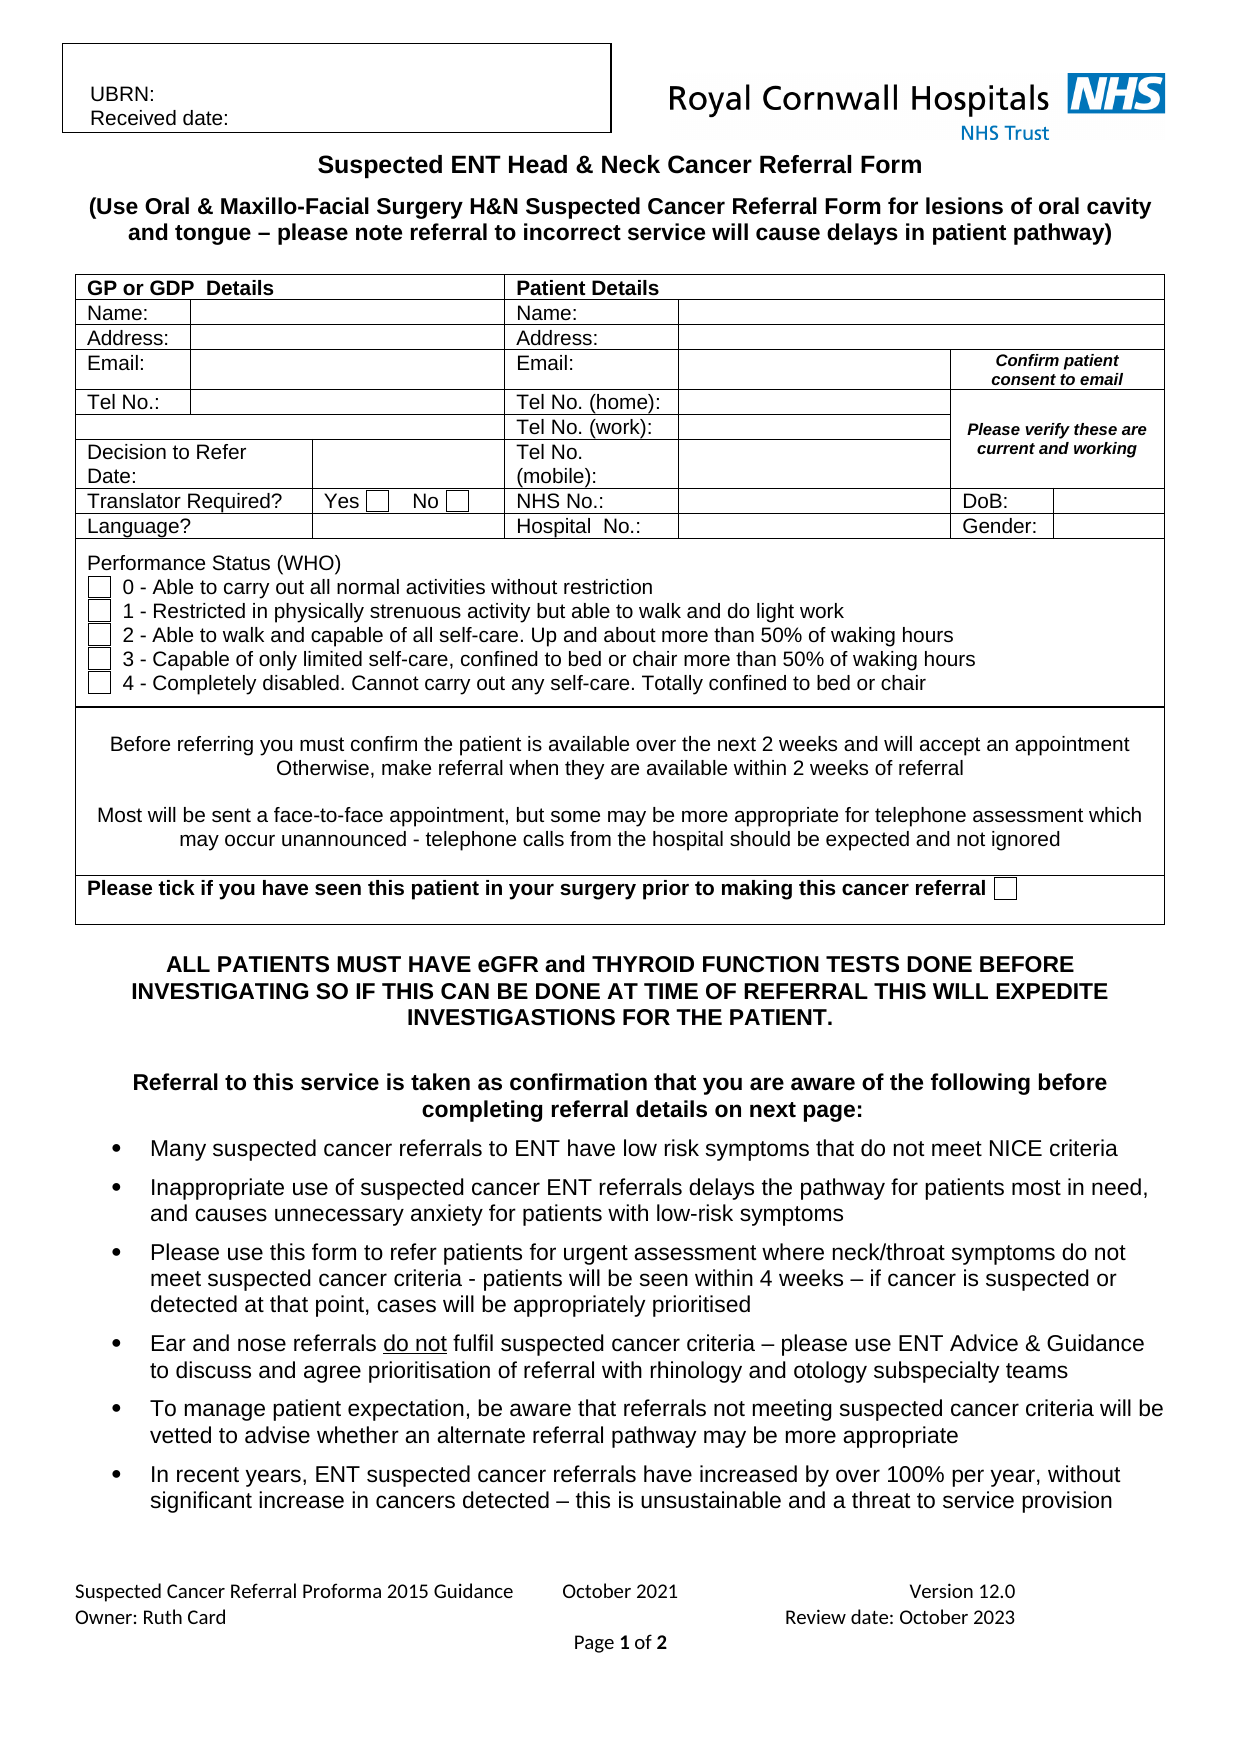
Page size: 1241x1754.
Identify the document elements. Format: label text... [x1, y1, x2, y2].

table_cell [191, 325, 504, 349]
table_cell Address: [505, 325, 678, 349]
table_cell [679, 325, 1164, 349]
subtitle Many suspected cancer referrals to ENT have low risk symptoms that do not meet NICE criteria [112, 1134, 1165, 1161]
table_cell Tel No.: [76, 390, 190, 414]
table_cell DoB: [951, 489, 1053, 513]
table_cell Email: [505, 350, 678, 389]
table_cell Language? [76, 514, 312, 538]
table_cell Email: [76, 350, 190, 389]
text Suspected ENT Head & Neck Cancer Referral Form [75, 150, 1165, 178]
table_cell Hospital No.: [505, 514, 678, 538]
table_cell [1054, 489, 1164, 513]
table_cell Tel No. (work): [505, 415, 678, 439]
table_cell [679, 514, 950, 538]
table_cell [679, 440, 950, 488]
subtitle Inappropriate use of suspected cancer ENT referrals delays the pathway for patients most in need, and causes unnecessary anxiety for patients with low-risk symptoms [112, 1173, 1165, 1226]
text (Use Oral & Maxillo-Facial Surgery H&N Suspected Cancer Referral Form for lesions of oral cavity and tongue – please note referral to incorrect service will cause delays in patient pathway) [75, 193, 1165, 246]
table_cell Please tick if you have seen this patient in your surgery prior to making this cancer referral [76, 876, 1164, 924]
table_cell [313, 514, 504, 538]
table_cell Tel No. (mobile): [505, 440, 678, 488]
subtitle ALL PATIENTS MUST HAVE eGFR and THYROID FUNCTION TESTS DONE BEFORE INVESTIGATING SO IF THIS CAN BE DONE AT TIME OF REFERRAL THIS WILL EXPEDITE INVESTIGASTIONS FOR THE PATIENT. [75, 951, 1165, 1031]
subtitle Referral to this service is taken as confirmation that you are aware of the following before completing referral details on next page: [75, 1069, 1165, 1122]
table_cell Name: [76, 300, 190, 324]
table_cell [191, 300, 504, 324]
table_cell [679, 415, 950, 439]
table_cell [679, 350, 950, 389]
table_cell NHS No.: [505, 489, 678, 513]
table_cell [191, 390, 504, 414]
table_cell [679, 300, 1164, 324]
subtitle Please use this form to refer patients for urgent assessment where neck/throat symptoms do not meet suspected cancer criteria - patients will be seen within 4 weeks – if cancer is suspected or detected at that point, cases will be appropriately prioritised [112, 1239, 1165, 1318]
table_cell Confirm patient consent to email [951, 350, 1164, 389]
table_cell Name: [505, 300, 678, 324]
table_cell [1054, 514, 1164, 538]
table_cell Yes No [313, 489, 504, 513]
table_cell [679, 489, 950, 513]
table_cell Translator Required? [76, 489, 312, 513]
table_cell [191, 350, 504, 389]
table_cell [76, 415, 504, 439]
table_cell Decision to Refer Date: [76, 440, 312, 488]
subtitle Ear and nose referrals do not fulfil suspected cancer criteria – please use ENT Advice & Guidance to discuss and agree prioritisation of referral with rhinology and otology subspecialty teams [112, 1330, 1165, 1383]
table_cell Gender: [951, 514, 1053, 538]
subtitle In recent years, ENT suspected cancer referrals have increased by over 100% per year, without significant increase in cancers detected – this is unsustainable and a threat to service provision [112, 1461, 1165, 1513]
table_cell [679, 390, 950, 414]
table_cell [313, 440, 504, 488]
subtitle To manage patient expectation, be aware that referrals not meeting suspected cancer criteria will be vetted to advise whether an alternate referral pathway may be more appropriate [112, 1395, 1165, 1448]
table_cell Before referring you must confirm the patient is available over the next 2 weeks and will accept an appointment Otherwise, make referral when they are available within 2 weeks of referral Most will be sent a face-to-face appointment, but some may be more appropriate for telephone assessment which may occur unannounced - telephone calls from the hospital should be expected and not ignored [76, 708, 1164, 875]
table_cell Address: [76, 325, 190, 349]
table_cell Tel No. (home): [505, 390, 678, 414]
table_cell Performance Status (WHO) 0 - Able to carry out all normal activities without restriction 1 - Restricted in physically strenuous activity but able to walk and do light work 2 - Able to walk and capable of all self-care. Up and about more than 50% of waking hours 3 - Capable of only limited self-care, confined to bed or chair more than 50% of waking hours 4 - Completely disabled. Cannot carry out any self-care. Totally confined to bed or chair [76, 539, 1164, 706]
table_header Patient Details [505, 275, 1164, 299]
table_header GP or GDP Details [76, 275, 504, 299]
picture [670, 73, 1166, 140]
table_cell Please verify these are current and working [951, 390, 1164, 488]
